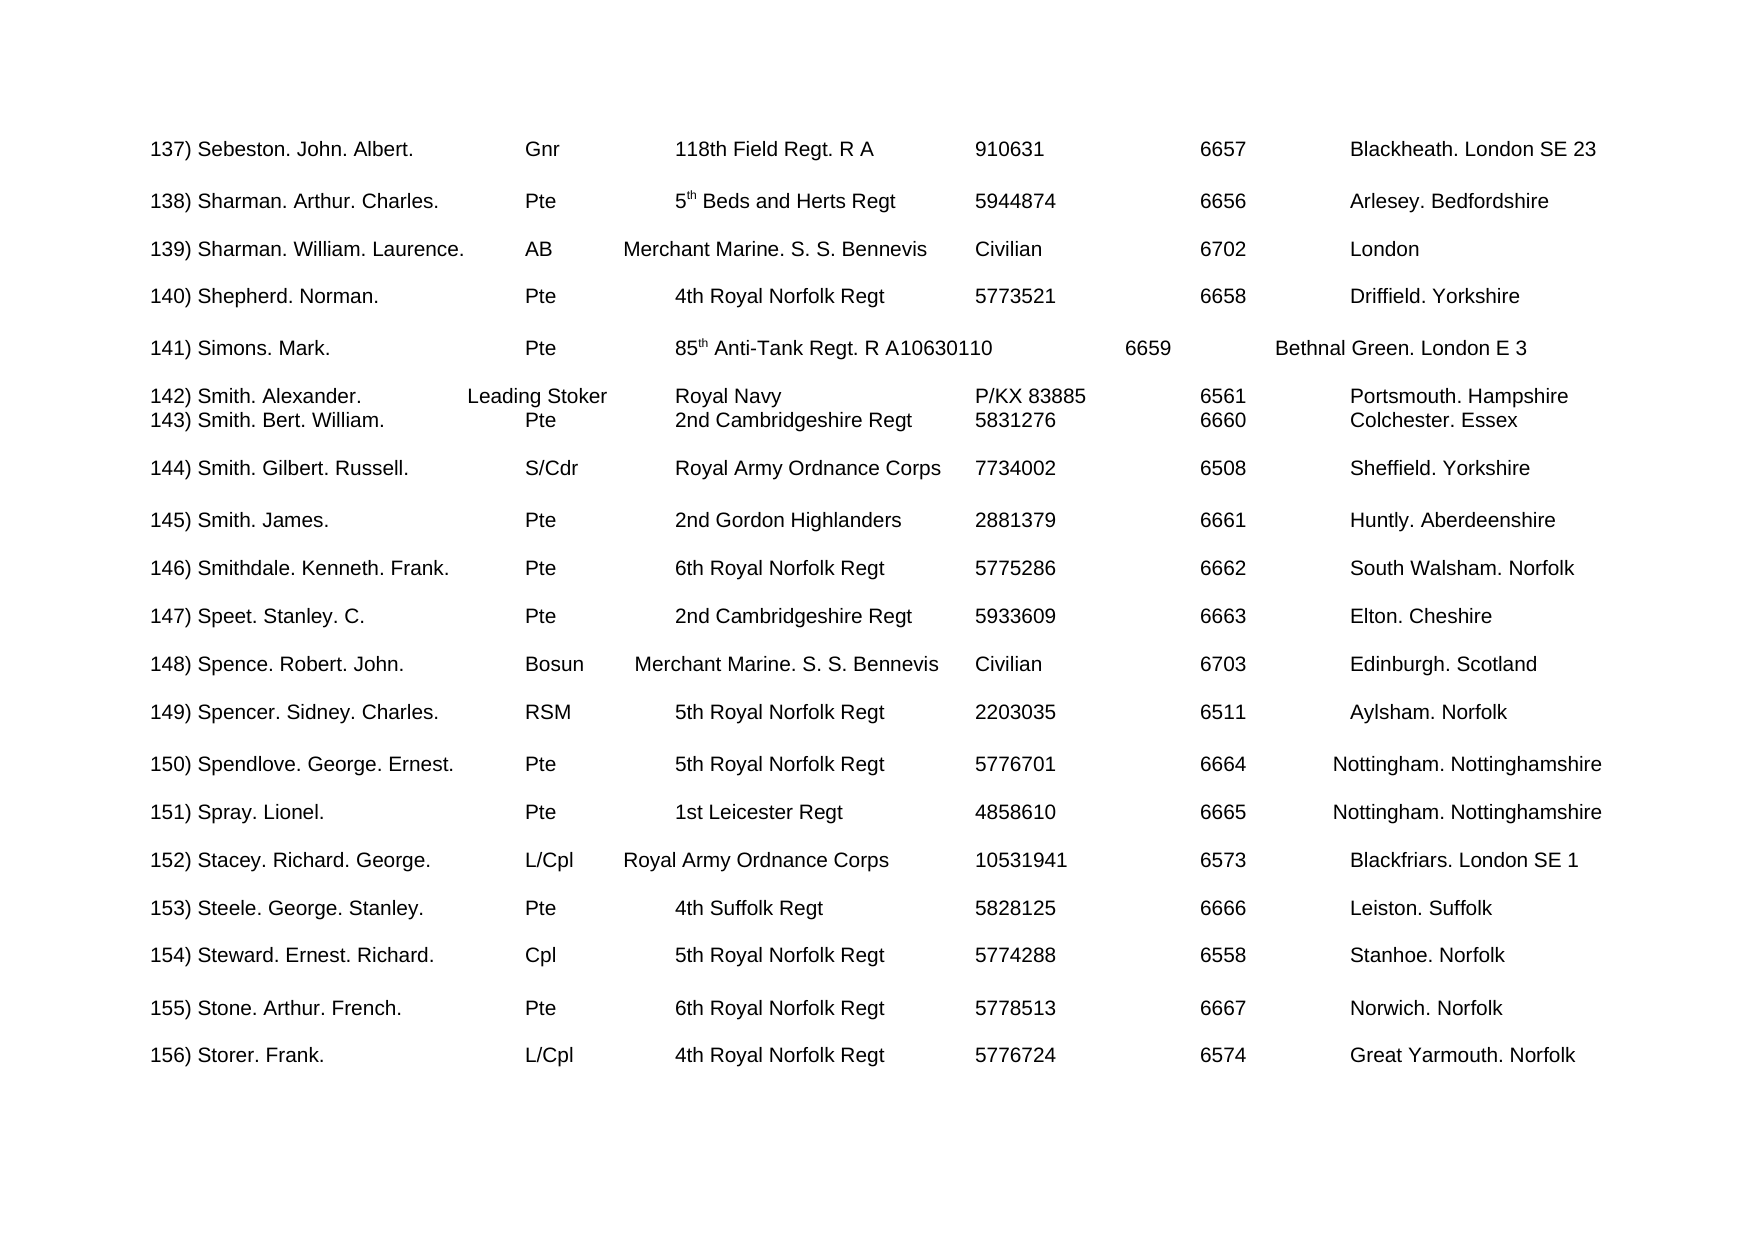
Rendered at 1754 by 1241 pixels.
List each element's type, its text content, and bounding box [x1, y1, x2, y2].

text 141) Simons. Mark. Pte 85th Anti-Tank Regt. R A 10630110 6659 Bethnal Green. London E 3 [150, 336, 1604, 360]
text 137) Sebeston. John. Albert. Gnr 118th Field Regt. R A 910631 6657 Blackheath. London SE 23 [150, 112, 1604, 188]
text 138) Sharman. Arthur. Charles. Pte 5th Beds and Herts Regt 5944874 6656 Arlesey. Bedfordshire [150, 188, 1604, 212]
text 155) Stone. Arthur. French. Pte 6th Royal Norfolk Regt 5778513 6667 Norwich. Norfolk 156) Storer. Frank. L/Cpl 4th Royal Norfolk Regt 5776724 6574 Great Yarmouth. Norfolk [150, 995, 1604, 1067]
text 153) Steele. George. Stanley. Pte 4th Suffolk Regt 5828125 6666 Leiston. Suffolk [150, 871, 1604, 919]
text 145) Smith. James. Pte 2nd Gordon Highlanders 2881379 6661 Huntly. Aberdeenshire [150, 508, 1604, 532]
text 144) Smith. Gilbert. Russell. S/Cdr Royal Army Ordnance Corps 7734002 6508 Sheffield. Yorkshire [150, 432, 1604, 508]
text 154) Steward. Ernest. Richard. Cpl 5th Royal Norfolk Regt 5774288 6558 Stanhoe. Norfolk [150, 919, 1604, 995]
text 146) Smithdale. Kenneth. Frank. Pte 6th Royal Norfolk Regt 5775286 6662 South Walsham. Norfolk [150, 532, 1604, 580]
text 139) Sharman. William. Laurence. AB Merchant Marine. S. S. Bennevis Civilian 6702 London [150, 212, 1604, 260]
text 148) Spence. Robert. John. Bosun Merchant Marine. S. S. Bennevis Civilian 6703 Edinburgh. Scotland [150, 628, 1604, 676]
text 149) Spencer. Sidney. Charles. RSM 5th Royal Norfolk Regt 2203035 6511 Aylsham. Norfolk [150, 676, 1604, 752]
text 142) Smith. Alexander. Leading Stoker Royal Navy P/KX 83885 6561 Portsmouth. Hampshire [150, 384, 1604, 408]
text 143) Smith. Bert. William. Pte 2nd Cambridgeshire Regt 5831276 6660 Colchester. Essex [150, 408, 1604, 432]
text 150) Spendlove. George. Ernest. Pte 5th Royal Norfolk Regt 5776701 6664 Nottingham. Nottinghamshire [150, 752, 1604, 776]
text 152) Stacey. Richard. George. L/Cpl Royal Army Ordnance Corps 10531941 6573 Blackfriars. London SE 1 [150, 847, 1604, 871]
text 140) Shepherd. Norman. Pte 4th Royal Norfolk Regt 5773521 6658 Driffield. Yorkshire [150, 284, 1604, 336]
text 151) Spray. Lionel. Pte 1st Leicester Regt 4858610 6665 Nottingham. Nottinghamshire [150, 799, 1604, 823]
text 147) Speet. Stanley. C. Pte 2nd Cambridgeshire Regt 5933609 6663 Elton. Cheshire [150, 604, 1604, 628]
